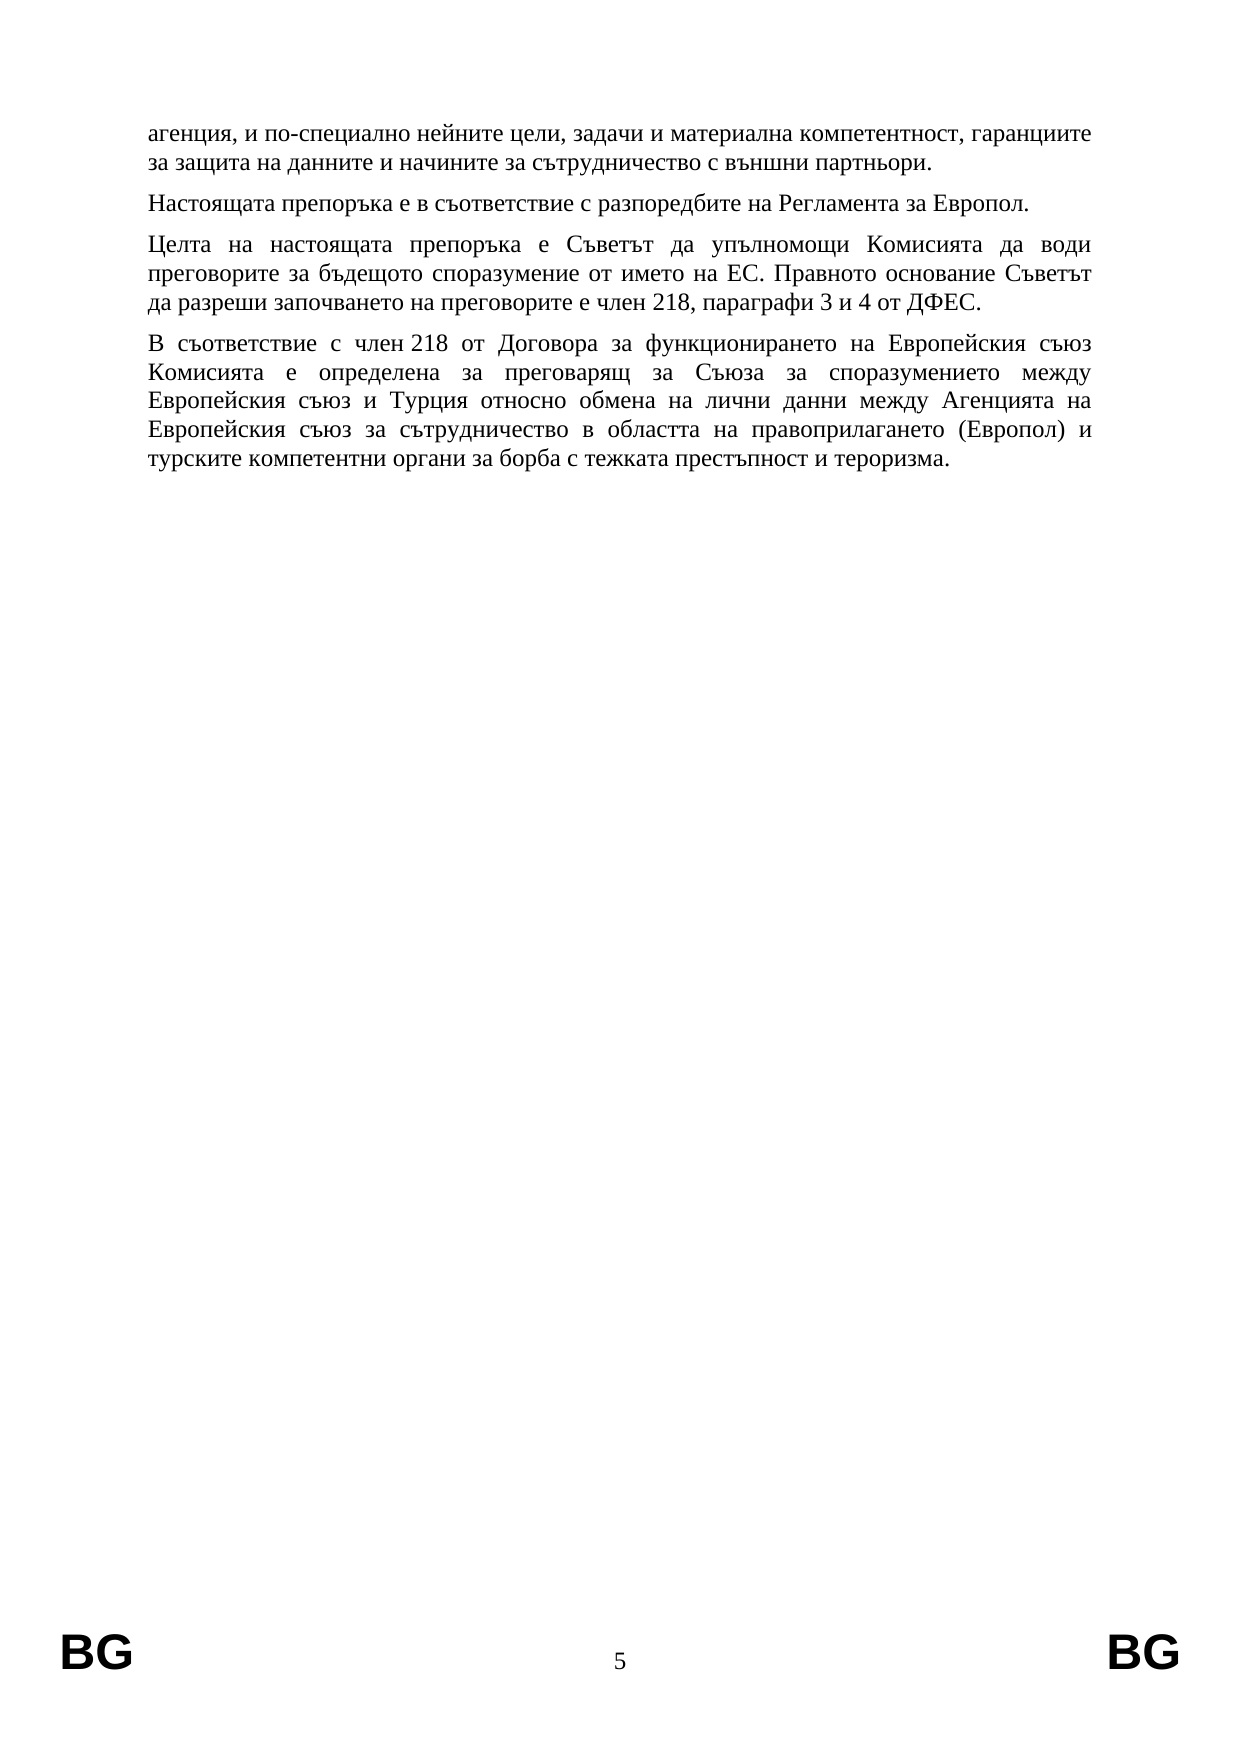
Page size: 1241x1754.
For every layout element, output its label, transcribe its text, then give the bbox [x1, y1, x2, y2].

text Настоящата препоръка е в съответствие с разпоредбите на Регламента за Европол. [148, 188, 1093, 217]
text В съответствие с член 218 от Договора за функционирането на Европейския съюз Комисията е определена за преговарящ за Съюза за споразумението между Европейския съюз и Турция относно обмена на лични данни между Агенцията на Европейския съюз за сътрудничество в областта на правоприлагането (Европол) и турските компетентни органи за борба с тежката престъпност и тероризма. [148, 328, 1093, 472]
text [148, 118, 1093, 176]
text Целта на настоящата препоръка е Съветът да упълномощи Комисията да води преговорите за бъдещото споразумение от името на ЕС. Правното основание Съветът да разреши започването на преговорите е член 218, параграфи 3 и 4 от ДФЕС. [148, 229, 1093, 316]
